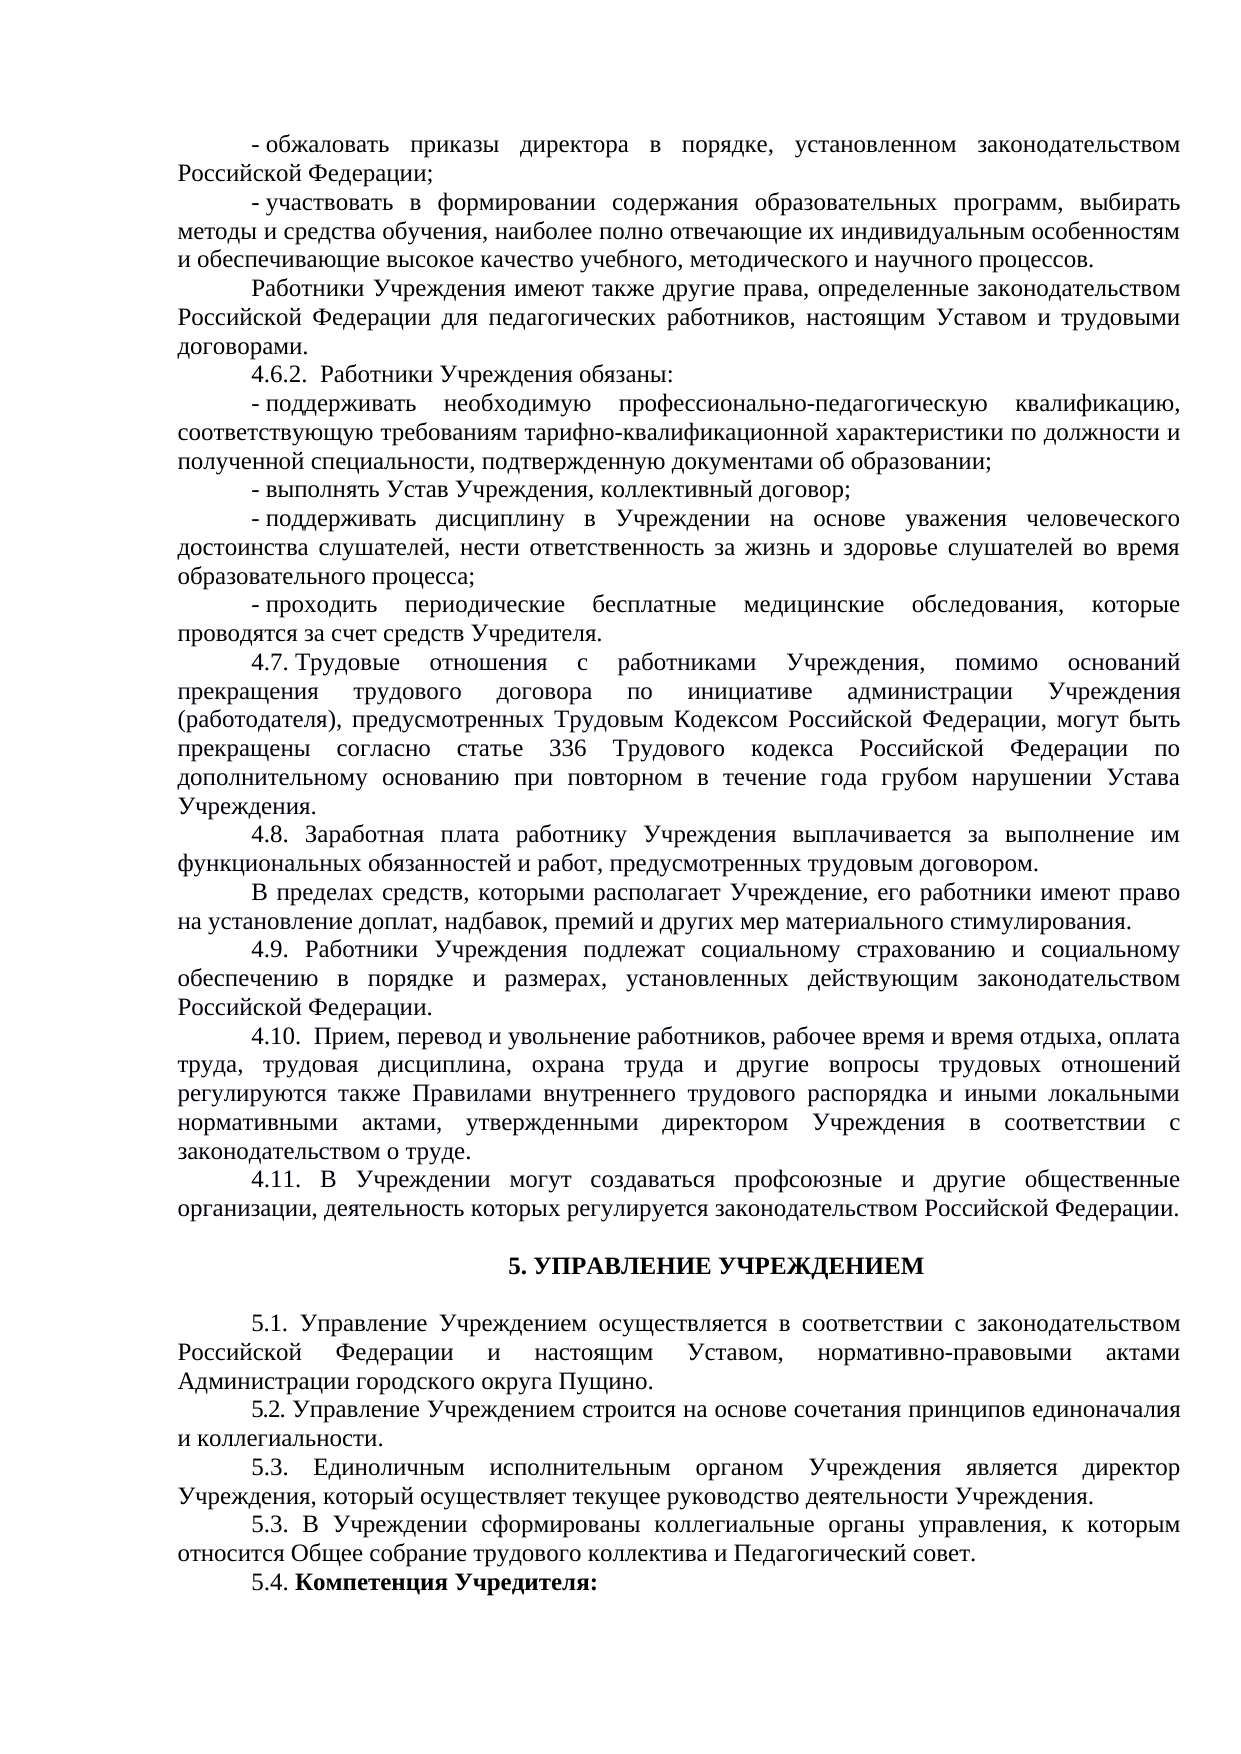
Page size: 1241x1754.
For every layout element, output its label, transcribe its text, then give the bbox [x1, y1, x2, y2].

text 4.7. Трудовые отношения с работниками Учреждения, помимо оснований прекращения трудового договора по инициативе администрации Учреждения (работодателя), предусмотренных Трудовым Кодексом Российской Федерации, могут быть прекращены согласно статье 336 Трудового кодекса Российской Федерации по дополнительному основанию при повторном в течение года грубом нарушении Устава Учреждения. [177, 647, 1181, 819]
text 5. УПРАВЛЕНИЕ УЧРЕЖДЕНИЕМ [177, 1251, 1181, 1279]
text - поддерживать необходимую профессионально-педагогическую квалификацию, соответствующую требованиям тарифно-квалификационной характеристики по должности и полученной специальности, подтвержденную документами об образовании; [177, 388, 1181, 474]
text 5.2. Управление Учреждением строится на основе сочетания принципов единоначалия и коллегиальности. [177, 1394, 1181, 1452]
text В пределах средств, которыми располагает Учреждение, его работники имеют право на установление доплат, надбавок, премий и других мер материального стимулирования. [177, 877, 1181, 934]
text - поддерживать дисциплину в Учреждении на основе уважения человеческого достоинства слушателей, нести ответственность за жизнь и здоровье слушателей во время образовательного процесса; [177, 503, 1181, 589]
text 5.3. Единоличным исполнительным органом Учреждения является директор Учреждения, который осуществляет текущее руководство деятельности Учреждения. [177, 1452, 1181, 1509]
text - обжаловать приказы директора в порядке, установленном законодательством Российской Федерации; [177, 129, 1181, 187]
text 5.4. Компетенция Учредителя: [177, 1567, 1181, 1596]
text 5.3. В Учреждении сформированы коллегиальные органы управления, к которым относится Общее собрание трудового коллектива и Педагогический совет. [177, 1509, 1181, 1567]
text 4.11. В Учреждении могут создаваться профсоюзные и другие общественные организации, деятельность которых регулируется законодательством Российской Федерации. [177, 1164, 1181, 1222]
text 5.1. Управление Учреждением осуществляется в соответствии с законодательством Российской Федерации и настоящим Уставом, нормативно-правовыми актами Администрации городского округа Пущино. [177, 1308, 1181, 1394]
text - проходить периодические бесплатные медицинские обследования, которые проводятся за счет средств Учредителя. [177, 589, 1181, 647]
text 4.10. Прием, перевод и увольнение работников, рабочее время и время отдыха, оплата труда, трудовая дисциплина, охрана труда и другие вопросы трудовых отношений регулируются также Правилами внутреннего трудового распорядка и иными локальными нормативными актами, утвержденными директором Учреждения в соответствии с законодательством о труде. [177, 1021, 1181, 1164]
text - участвовать в формировании содержания образовательных программ, выбирать методы и средства обучения, наиболее полно отвечающие их индивидуальным особенностям и обеспечивающие высокое качество учебного, методического и научного процессов. [177, 187, 1181, 273]
text - выполнять Устав Учреждения, коллективный договор; [177, 474, 1181, 503]
text Работники Учреждения имеют также другие права, определенные законодательством Российской Федерации для педагогических работников, настоящим Уставом и трудовыми договорами. [177, 273, 1181, 359]
text 4.6.2. Работники Учреждения обязаны: [177, 359, 1181, 388]
text 4.9. Работники Учреждения подлежат социальному страхованию и социальному обеспечению в порядке и размерах, установленных действующим законодательством Российской Федерации. [177, 934, 1181, 1021]
text 4.8. Заработная плата работнику Учреждения выплачивается за выполнение им функциональных обязанностей и работ, предусмотренных трудовым договором. [177, 819, 1181, 877]
